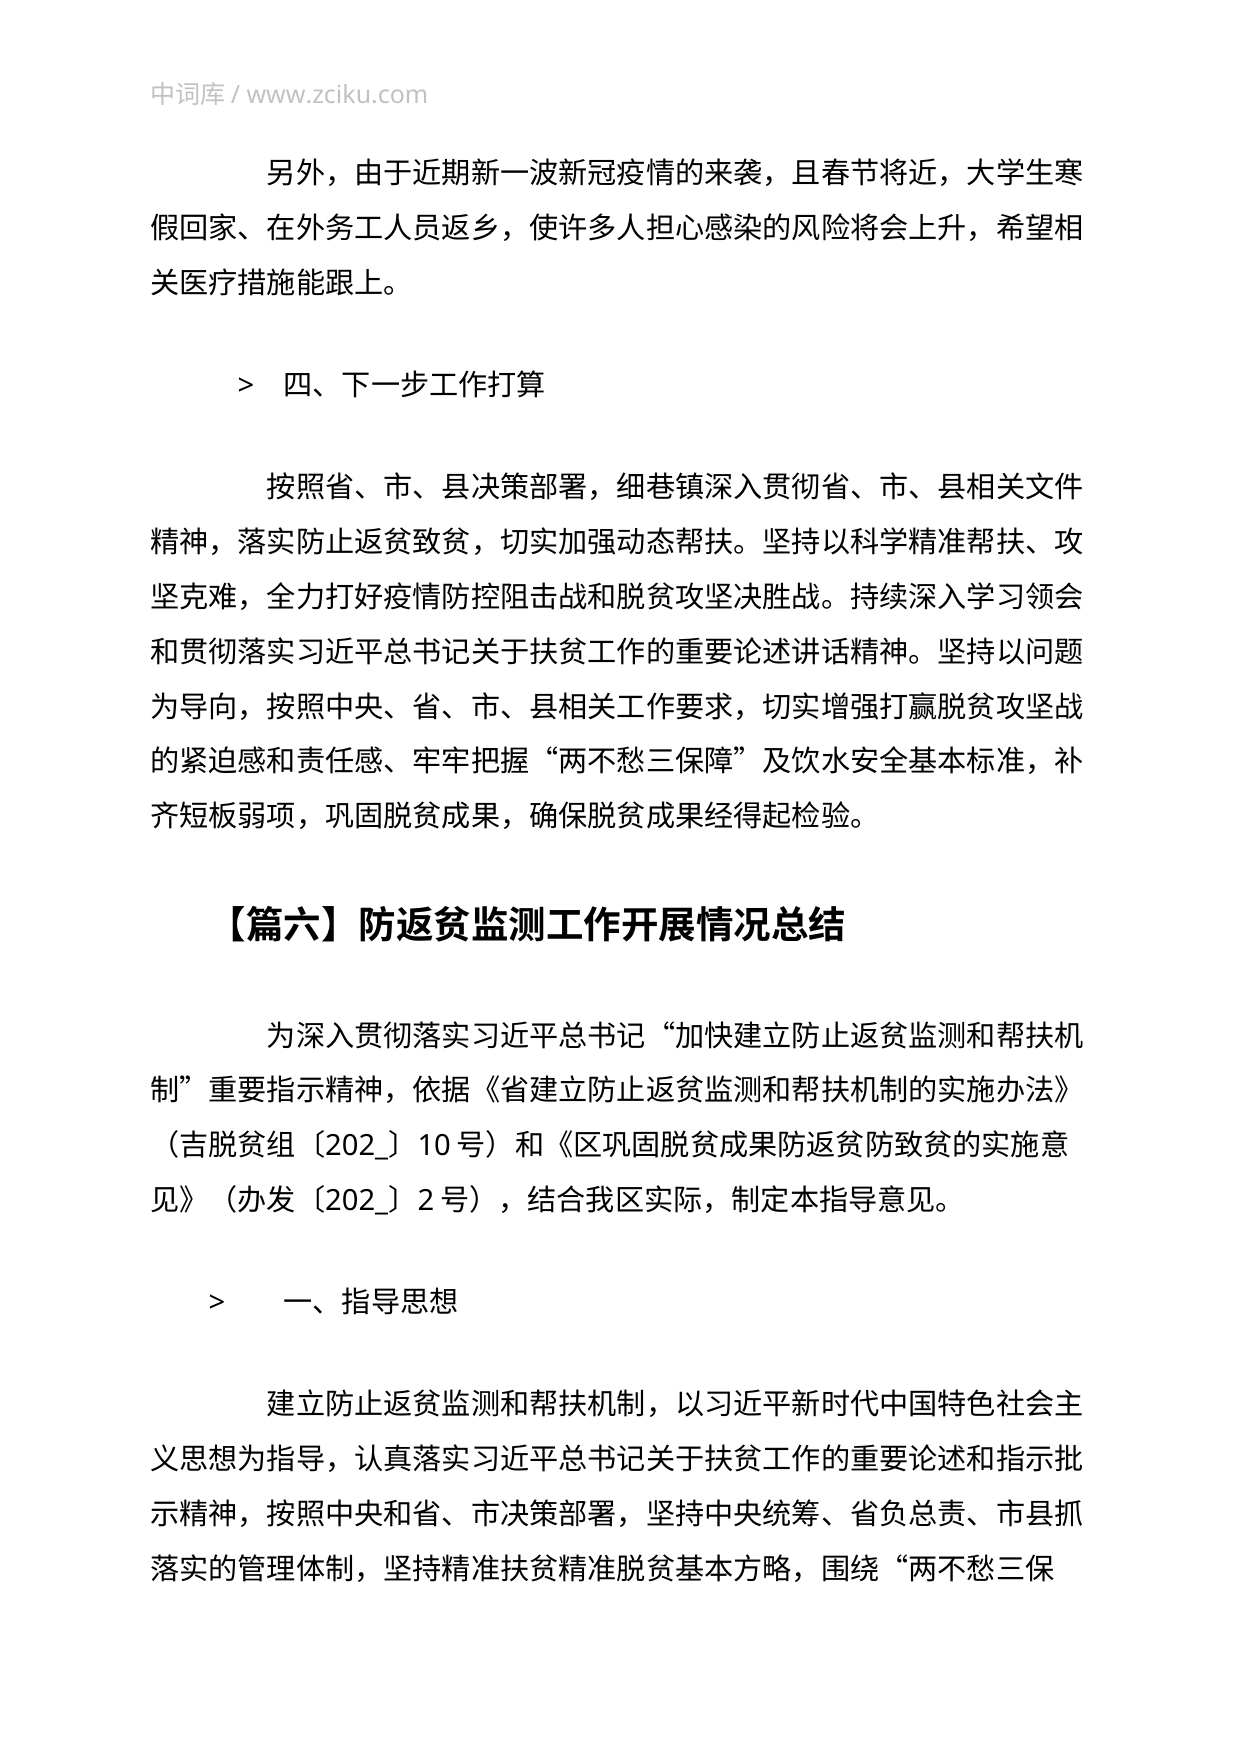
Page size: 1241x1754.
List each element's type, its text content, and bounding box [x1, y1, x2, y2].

text 另外，由于近期新一波新冠疫情的来袭，且春节将近，大学生寒假回家、在外务工人员返乡，使许多人担心感染的风险将会上升，希望相关医疗措施能跟上。 [150, 150, 1090, 302]
text > 四、下一步工作打算 [150, 362, 1090, 404]
text 按照省、市、县决策部署，细巷镇深入贯彻省、市、县相关文件精神，落实防止返贫致贫，切实加强动态帮扶。坚持以科学精准帮扶、攻坚克难，全力打好疫情防控阻击战和脱贫攻坚决胜战。持续深入学习领会和贯彻落实习近平总书记关于扶贫工作的重要论述讲话精神。坚持以问题为导向，按照中央、省、市、县相关工作要求，切实增强打赢脱贫攻坚战的紧迫感和责任感、牢牢把握“两不愁三保障”及饮水安全基本标准，补齐短板弱项，巩固脱贫成果，确保脱贫成果经得起检验。 [150, 463, 1090, 835]
text > 一、指导思想 [150, 1279, 1090, 1321]
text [150, 1381, 1090, 1588]
text 为深入贯彻落实习近平总书记“加快建立防止返贫监测和帮扶机制”重要指示精神，依据《省建立防止返贫监测和帮扶机制的实施办法》（吉脱贫组〔202_〕10号）和《区巩固脱贫成果防返贫防致贫的实施意见》（办发〔202_〕2号），结合我区实际，制定本指导意见。 [150, 1012, 1090, 1219]
text 【篇六】防返贫监测工作开展情况总结 [150, 895, 1090, 949]
